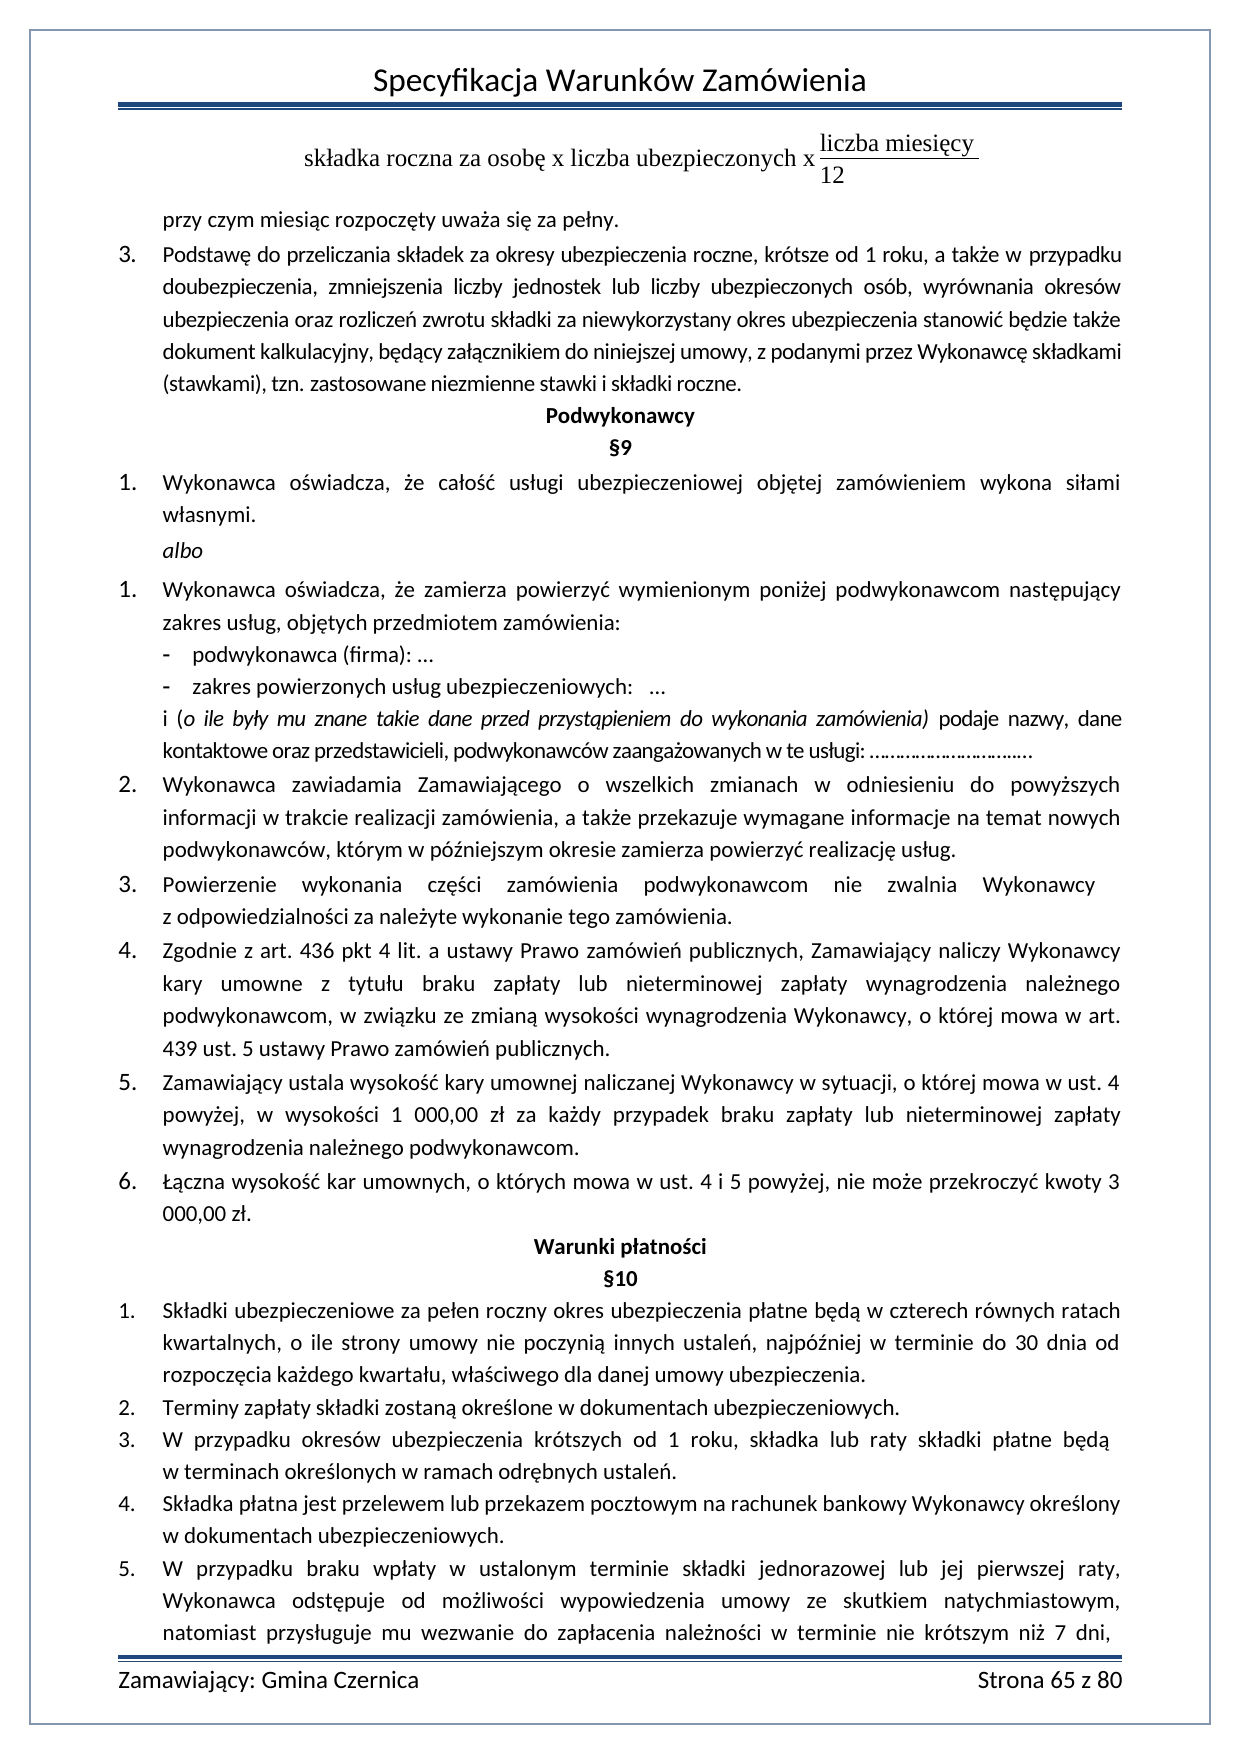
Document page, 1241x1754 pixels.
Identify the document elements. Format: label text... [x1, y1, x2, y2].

list Terminy zapłaty składki zostaną określone w dokumentach ubezpieczeniowych. [118, 1393, 1122, 1421]
list zakres powierzonych usług ubezpieczeniowych: … [162, 672, 1122, 700]
list Zamawiający ustala wysokość kary umownej naliczanej Wykonawcy w sytuacji, o której mowa w ust. 4 powyżej, w wysokości 1 000,00 zł za każdy przypadek braku zapłaty lub nieterminowej zapłaty wynagrodzenia należnego podwykonawcom. [118, 1066, 1122, 1161]
list podwykonawca (firma): … [162, 640, 1122, 668]
text §9 [118, 433, 1122, 461]
list Wykonawca zawiadamia Zamawiającego o wszelkich zmianach w odniesieniu do powyższych informacji w trakcie realizacji zamówienia, a także przekazuje wymagane informacje na temat nowych podwykonawców, którym w późniejszym okresie zamierza powierzyć realizację usług. [118, 769, 1122, 863]
text albo [162, 537, 1122, 565]
list Składka płatna jest przelewem lub przekazem pocztowym na rachunek bankowy Wykonawcy określony w dokumentach ubezpieczeniowych. [118, 1489, 1122, 1549]
list Wykonawca oświadcza, że całość usługi ubezpieczeniowej objętej zamówieniem wykona siłami własnymi. [118, 466, 1122, 528]
text Podwykonawcy [118, 401, 1122, 429]
list Łączna wysokość kar umownych, o których mowa w ust. 4 i 5 powyżej, nie może przekroczyć kwoty 3 000,00 zł. [118, 1165, 1122, 1228]
list Zgodnie z art. 436 pkt 4 lit. a ustawy Prawo zamówień publicznych, Zamawiający naliczy Wykonawcy kary umowne z tytułu braku zapłaty lub nieterminowej zapłaty wynagrodzenia należnego podwykonawcom, w związku ze zmianą wysokości wynagrodzenia Wykonawcy, o której mowa w art. 439 ust. 5 ustawy Prawo zamówień publicznych. [118, 934, 1122, 1062]
list Podstawę do przeliczania składek za okresy ubezpieczenia roczne, krótsze od 1 roku, a także w przypadku doubezpieczenia, zmniejszenia liczby jednostek lub liczby ubezpieczonych osób, wyrównania okresów ubezpieczenia oraz rozliczeń zwrotu składki za niewykorzystany okres ubezpieczenia stanowić będzie także dokument kalkulacyjny, będący załącznikiem do niniejszej umowy, z podanymi przez Wykonawcę składkami (stawkami), tzn. zastosowane niezmienne stawki i składki roczne. [118, 238, 1122, 397]
text Warunki płatności [118, 1232, 1122, 1260]
list Powierzenie wykonania części zamówienia podwykonawcom nie zwalnia Wykonawcy z odpowiedzialności za należyte wykonanie tego zamówienia. [118, 868, 1122, 930]
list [118, 1554, 1122, 1646]
text przy czym miesiąc rozpoczęty uważa się za pełny. [162, 206, 1122, 234]
list W przypadku okresów ubezpieczenia krótszych od 1 roku, składka lub raty składki płatne będą w terminach określonych w ramach odrębnych ustaleń. [118, 1425, 1122, 1485]
list Składki ubezpieczeniowe za pełen roczny okres ubezpieczenia płatne będą w czterech równych ratach kwartalnych, o ile strony umowy nie poczynią innych ustaleń, najpóźniej w terminie do 30 dnia od rozpoczęcia każdego kwartału, właściwego dla danej umowy ubezpieczenia. [118, 1296, 1122, 1388]
text i (o ile były mu znane takie dane przed przystąpieniem do wykonania zamówienia) podaje nazwy, dane kontaktowe oraz przedstawicieli, podwykonawców zaangażowanych w te usługi: ………………………..… [162, 704, 1122, 764]
text §10 [118, 1264, 1122, 1292]
list Wykonawca oświadcza, że zamierza powierzyć wymienionym poniżej podwykonawcom następujący zakres usług, objętych przedmiotem zamówienia: [118, 573, 1122, 636]
